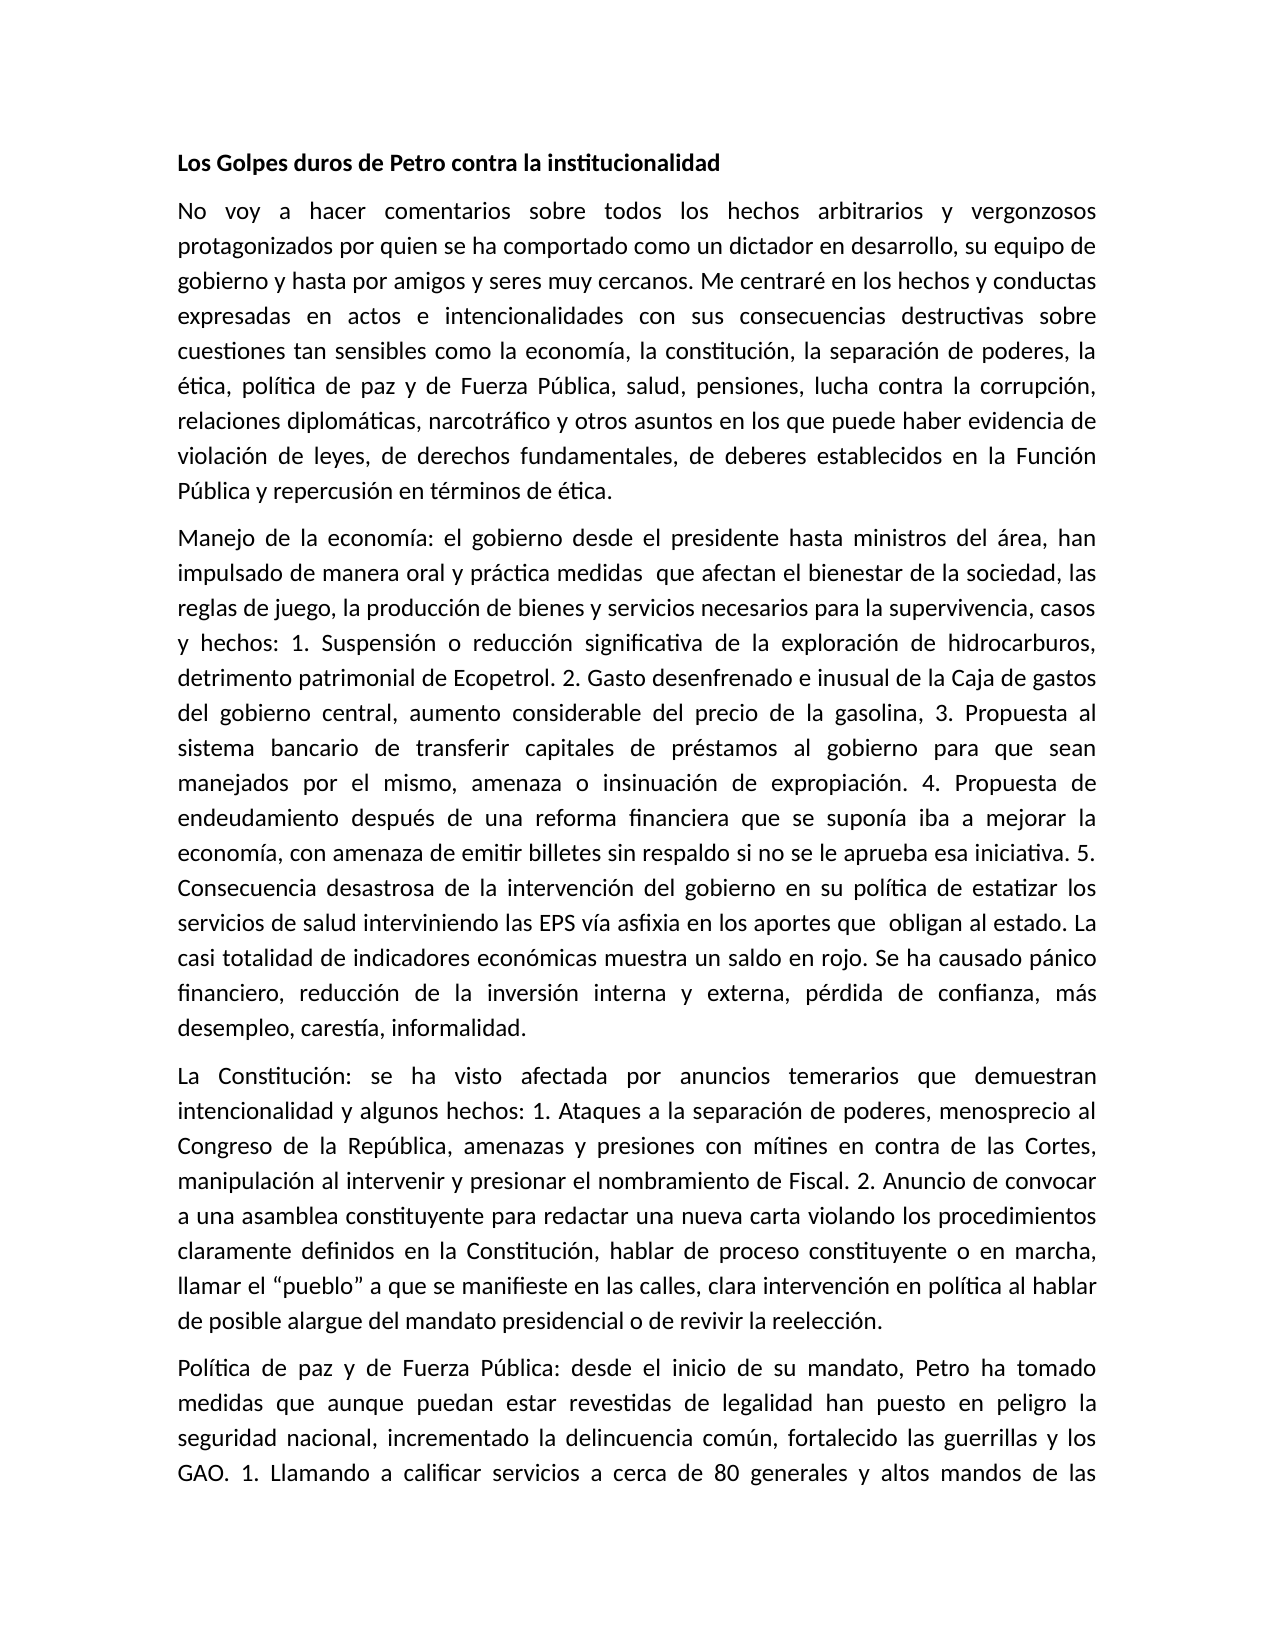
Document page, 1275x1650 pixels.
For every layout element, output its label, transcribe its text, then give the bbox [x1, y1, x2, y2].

text Manejo de la economía: el gobierno desde el presidente hasta ministros del área, han impulsado de manera oral y práctica medidas que afectan el bienestar de la sociedad, las reglas de juego, la producción de bienes y servicios necesarios para la supervivencia, casos y hechos: 1. Suspensión o reducción significativa de la exploración de hidrocarburos, detrimento patrimonial de Ecopetrol. 2. Gasto desenfrenado e inusual de la Caja de gastos del gobierno central, aumento considerable del precio de la gasolina, 3. Propuesta al sistema bancario de transferir capitales de préstamos al gobierno para que sean manejados por el mismo, amenaza o insinuación de expropiación. 4. Propuesta de endeudamiento después de una reforma financiera que se suponía iba a mejorar la economía, con amenaza de emitir billetes sin respaldo si no se le aprueba esa iniciativa. 5. Consecuencia desastrosa de la intervención del gobierno en su política de estatizar los servicios de salud interviniendo las EPS vía asfixia en los aportes que obligan al estado. La casi totalidad de indicadores económicas muestra un saldo en rojo. Se ha causado pánico financiero, reducción de la inversión interna y externa, pérdida de confianza, más desempleo, carestía, informalidad. [177, 523, 1098, 1043]
text La Constitución: se ha visto afectada por anuncios temerarios que demuestran intencionalidad y algunos hechos: 1. Ataques a la separación de poderes, menosprecio al Congreso de la República, amenazas y presiones con mítines en contra de las Cortes, manipulación al intervenir y presionar el nombramiento de Fiscal. 2. Anuncio de convocar a una asamblea constituyente para redactar una nueva carta violando los procedimientos claramente definidos en la Constitución, hablar de proceso constituyente o en marcha, llamar el “pueblo” a que se manifieste en las calles, clara intervención en política al hablar de posible alargue del mandato presidencial o de revivir la reelección. [177, 1060, 1098, 1336]
text Los Golpes duros de Petro contra la institucionalidad [177, 148, 1098, 178]
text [177, 1353, 1098, 1488]
text No voy a hacer comentarios sobre todos los hechos arbitrarios y vergonzosos protagonizados por quien se ha comportado como un dictador en desarrollo, su equipo de gobierno y hasta por amigos y seres muy cercanos. Me centraré en los hechos y conductas expresadas en actos e intencionalidades con sus consecuencias destructivas sobre cuestiones tan sensibles como la economía, la constitución, la separación de poderes, la ética, política de paz y de Fuerza Pública, salud, pensiones, lucha contra la corrupción, relaciones diplomáticas, narcotráfico y otros asuntos en los que puede haber evidencia de violación de leyes, de derechos fundamentales, de deberes establecidos en la Función Pública y repercusión en términos de ética. [177, 195, 1098, 506]
